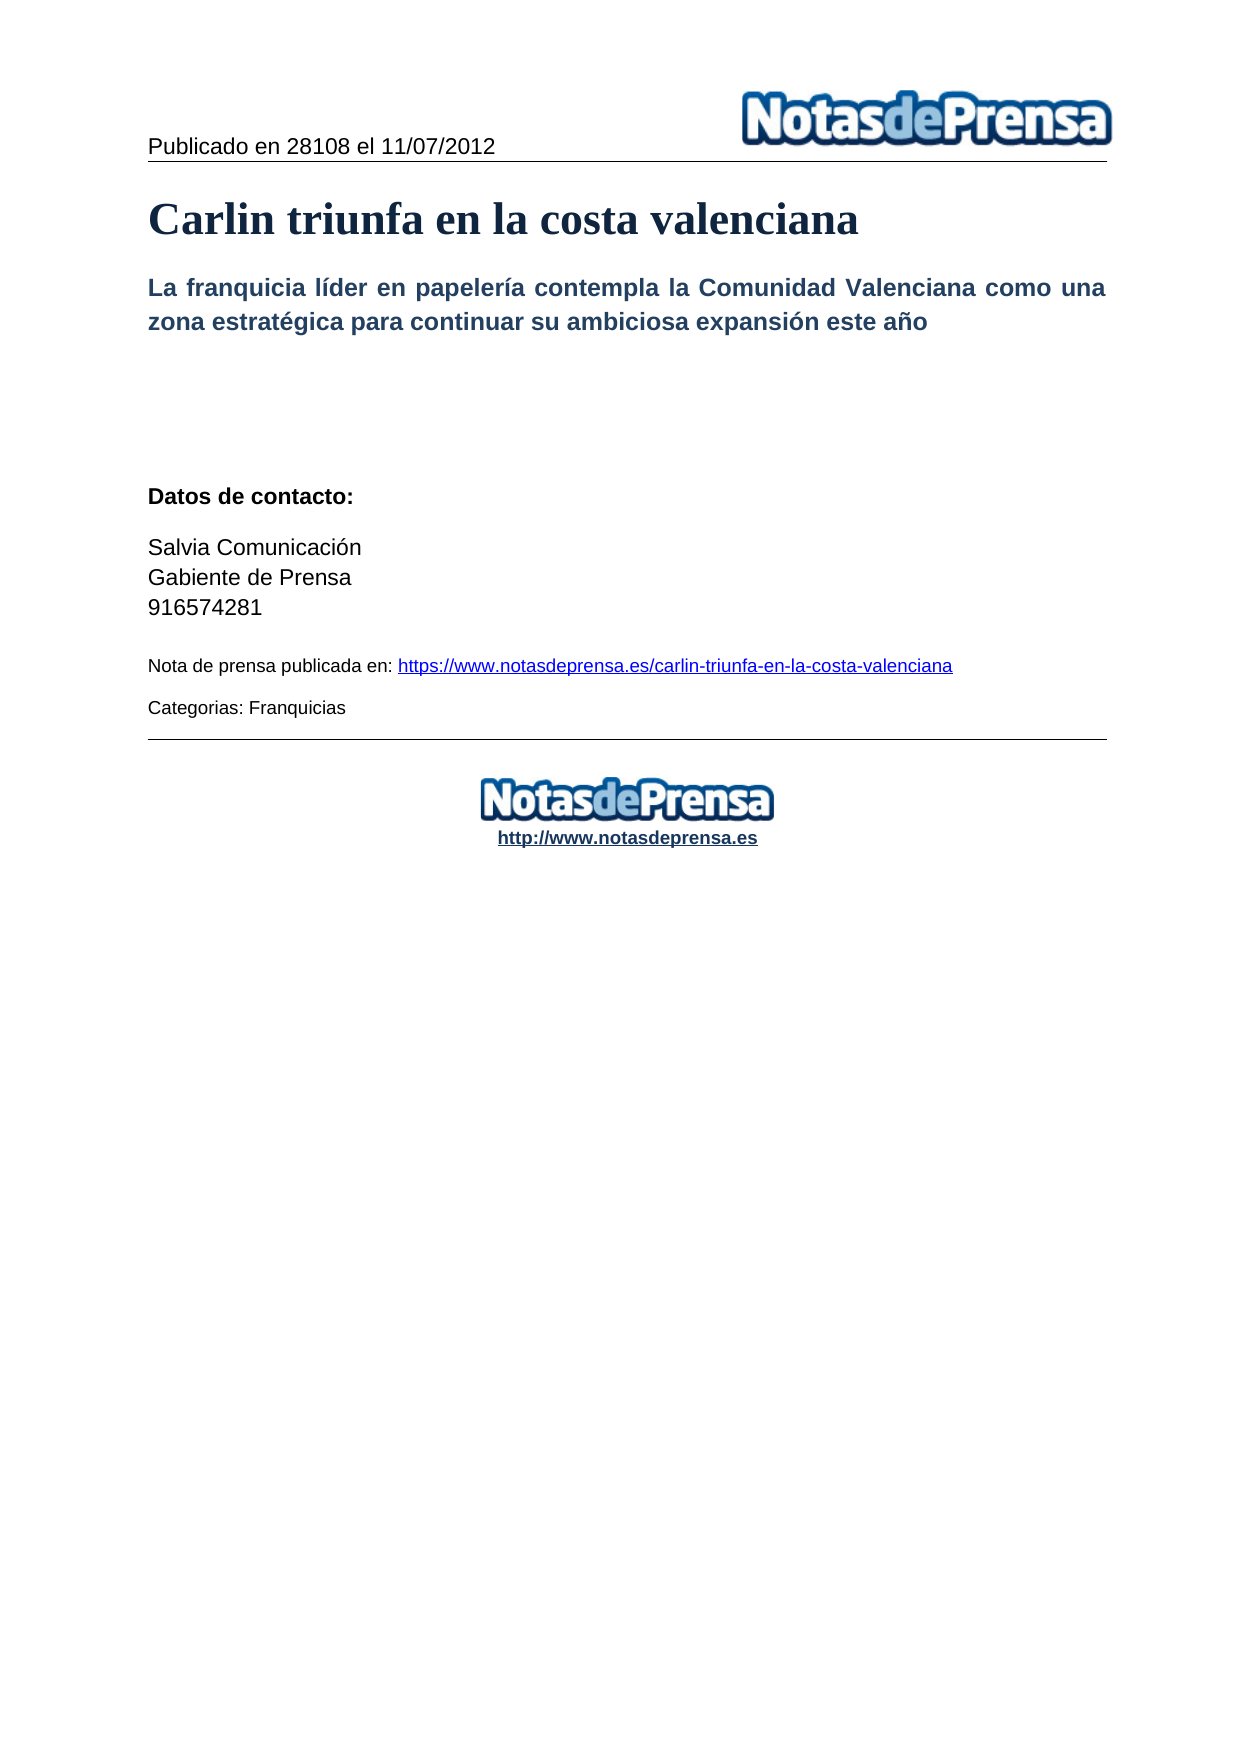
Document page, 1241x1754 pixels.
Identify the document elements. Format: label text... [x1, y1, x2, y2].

picture [480, 777, 775, 823]
text Categorias: Franquicias [148, 697, 1107, 718]
text Gabiente de Prensa [148, 564, 1063, 590]
text 916574281 [148, 594, 1063, 621]
text http://www.notasdeprensa.es [148, 826, 1107, 848]
text Publicado en 28108 el 11/07/2012 [148, 133, 1107, 161]
text Datos de contacto: [148, 483, 1107, 509]
picture [742, 90, 1113, 148]
text Salvia Comunicación [148, 534, 1063, 560]
text Nota de prensa publicada en: https://www.notasdeprensa.es/carlin-triunfa-en-la-costa-valenciana [148, 654, 1107, 676]
subtitle Carlin triunfa en la costa valenciana [148, 192, 1107, 244]
subtitle La franquicia líder en papelería contempla la Comunidad Valenciana como una zona estratégica para continuar su ambiciosa expansión este año [148, 273, 1107, 335]
